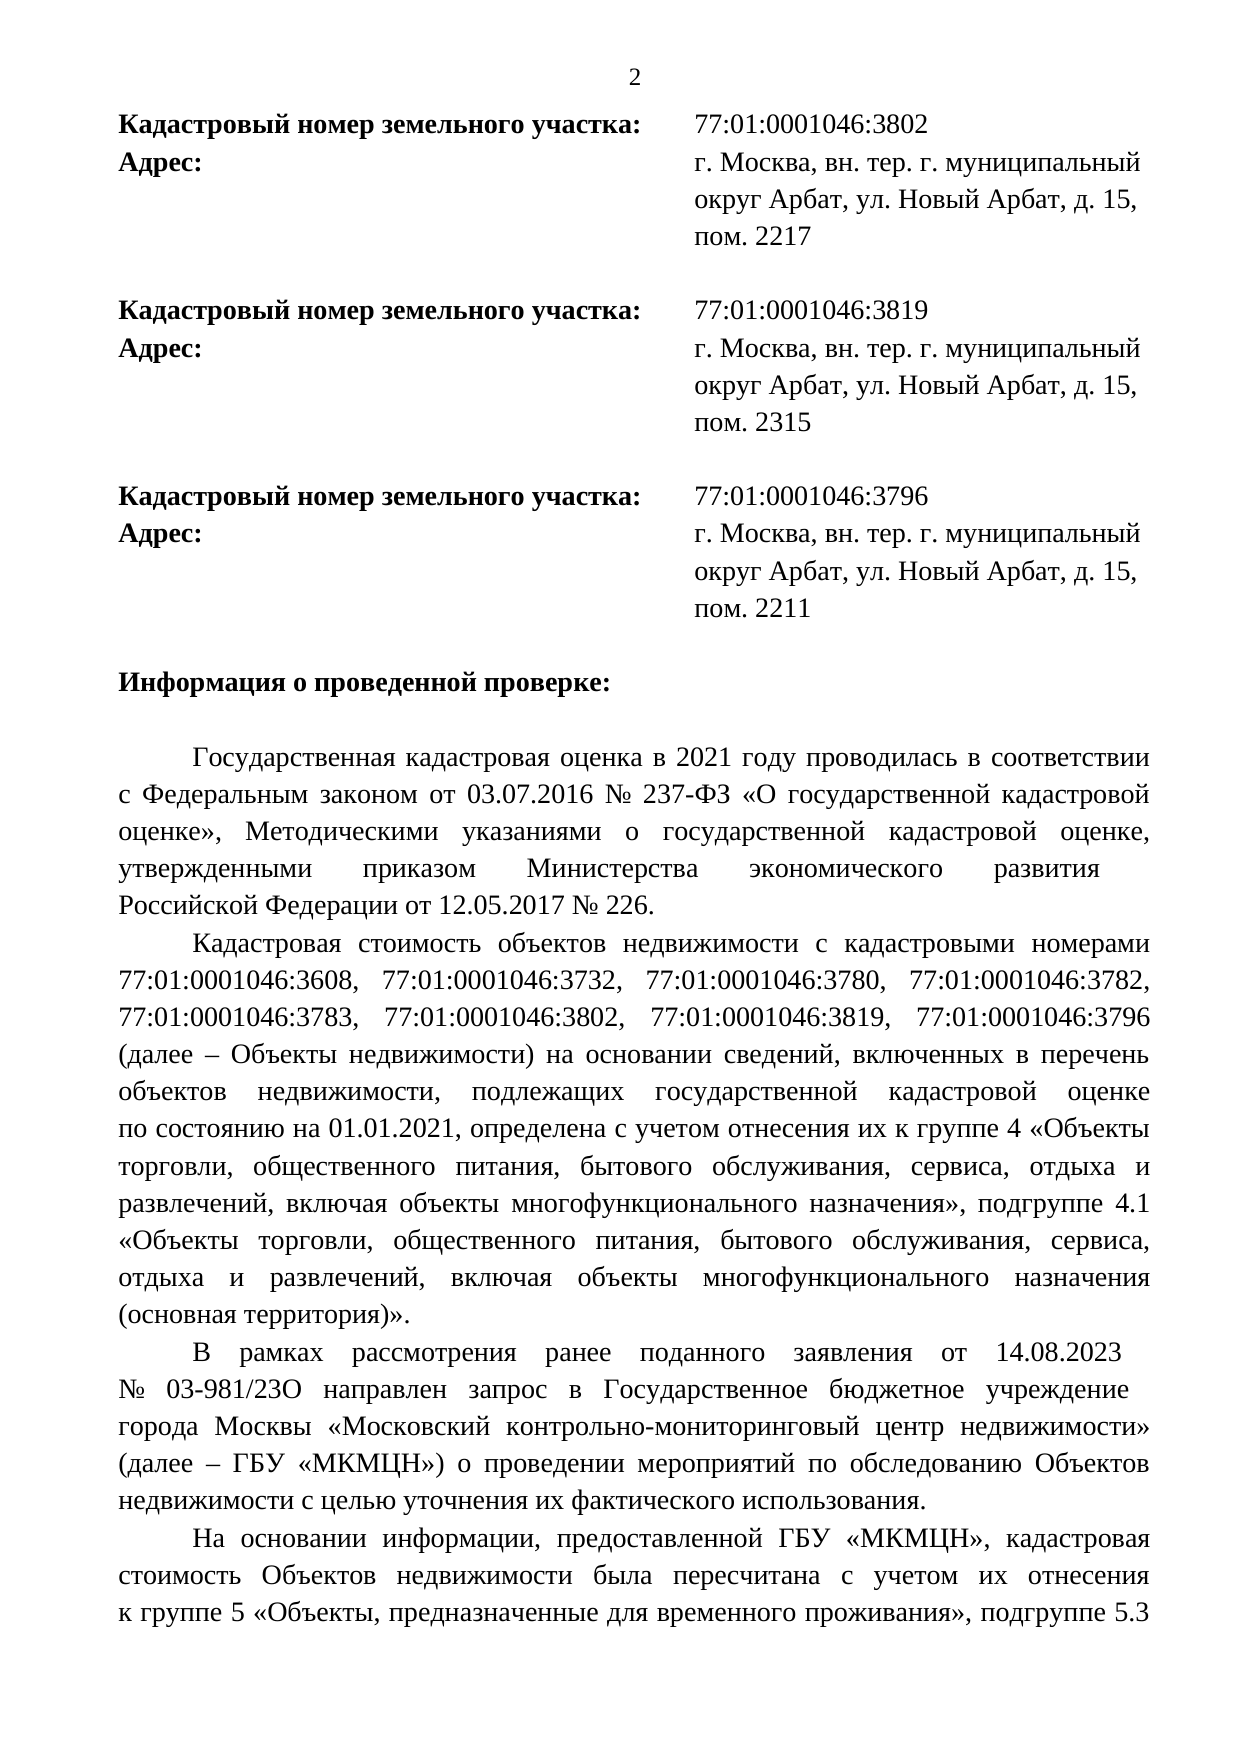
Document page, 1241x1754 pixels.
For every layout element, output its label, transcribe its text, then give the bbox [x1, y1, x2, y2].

text Информация о проведенной проверке: [118, 665, 1152, 698]
text Кадастровая стоимость объектов недвижимости с кадастровыми номерами 77:01:0001046:3608, 77:01:0001046:3732, 77:01:0001046:3780, 77:01:0001046:3782, 77:01:0001046:3783, 77:01:0001046:3802, 77:01:0001046:3819, 77:01:0001046:3796 (далее – Объекты недвижимости) на основании сведений, включенных в перечень объектов недвижимости, подлежащих государственной кадастровой оценке по состоянию на 01.01.2021, определена с учетом отнесения их к группе 4 «Объекты торговли, общественного питания, бытового обслуживания, сервиса, отдыха и развлечений, включая объекты многофункционального назначения», подгруппе 4.1 «Объекты торговли, общественного питания, бытового обслуживания, сервиса, отдыха и развлечений, включая объекты многофункционального назначения (основная территория)». [118, 926, 1152, 1330]
text пом. 2211 [118, 591, 1152, 623]
text пом. 2217 [118, 219, 1152, 251]
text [118, 145, 1152, 177]
text В рамках рассмотрения ранее поданного заявления от 14.08.2023 № 03-981/23О направлен запрос в Государственное бюджетное учреждение города Москвы «Московский контрольно-мониторинговый центр недвижимости» (далее – ГБУ «МКМЦН») о проведении мероприятий по обследованию Объектов недвижимости с целью уточнения их фактического использования. [118, 1335, 1152, 1516]
text округ Арбат, ул. Новый Арбат, д. 15, [118, 182, 1152, 214]
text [118, 1521, 1152, 1627]
text округ Арбат, ул. Новый Арбат, д. 15, [118, 368, 1152, 400]
text Адрес: г. Москва, вн. тер. г. муниципальный [118, 517, 1152, 549]
text Государственная кадастровая оценка в 2021 году проводилась в соответствии с Федеральным законом от 03.07.2016 № 237-ФЗ «О государственной кадастровой оценке», Методическими указаниями о государственной кадастровой оценке, утвержденными приказом Министерства экономического развития Российской Федерации от 12.05.2017 № 226. [118, 740, 1152, 921]
text Кадастровый номер земельного участка: 77:01:0001046:3802 [118, 107, 1152, 140]
text округ Арбат, ул. Новый Арбат, д. 15, [118, 554, 1152, 586]
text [118, 331, 1152, 363]
text пом. 2315 [118, 405, 1152, 437]
text Кадастровый номер земельного участка: 77:01:0001046:3796 [118, 479, 1152, 512]
text Кадастровый номер земельного участка: 77:01:0001046:3819 [118, 293, 1152, 326]
